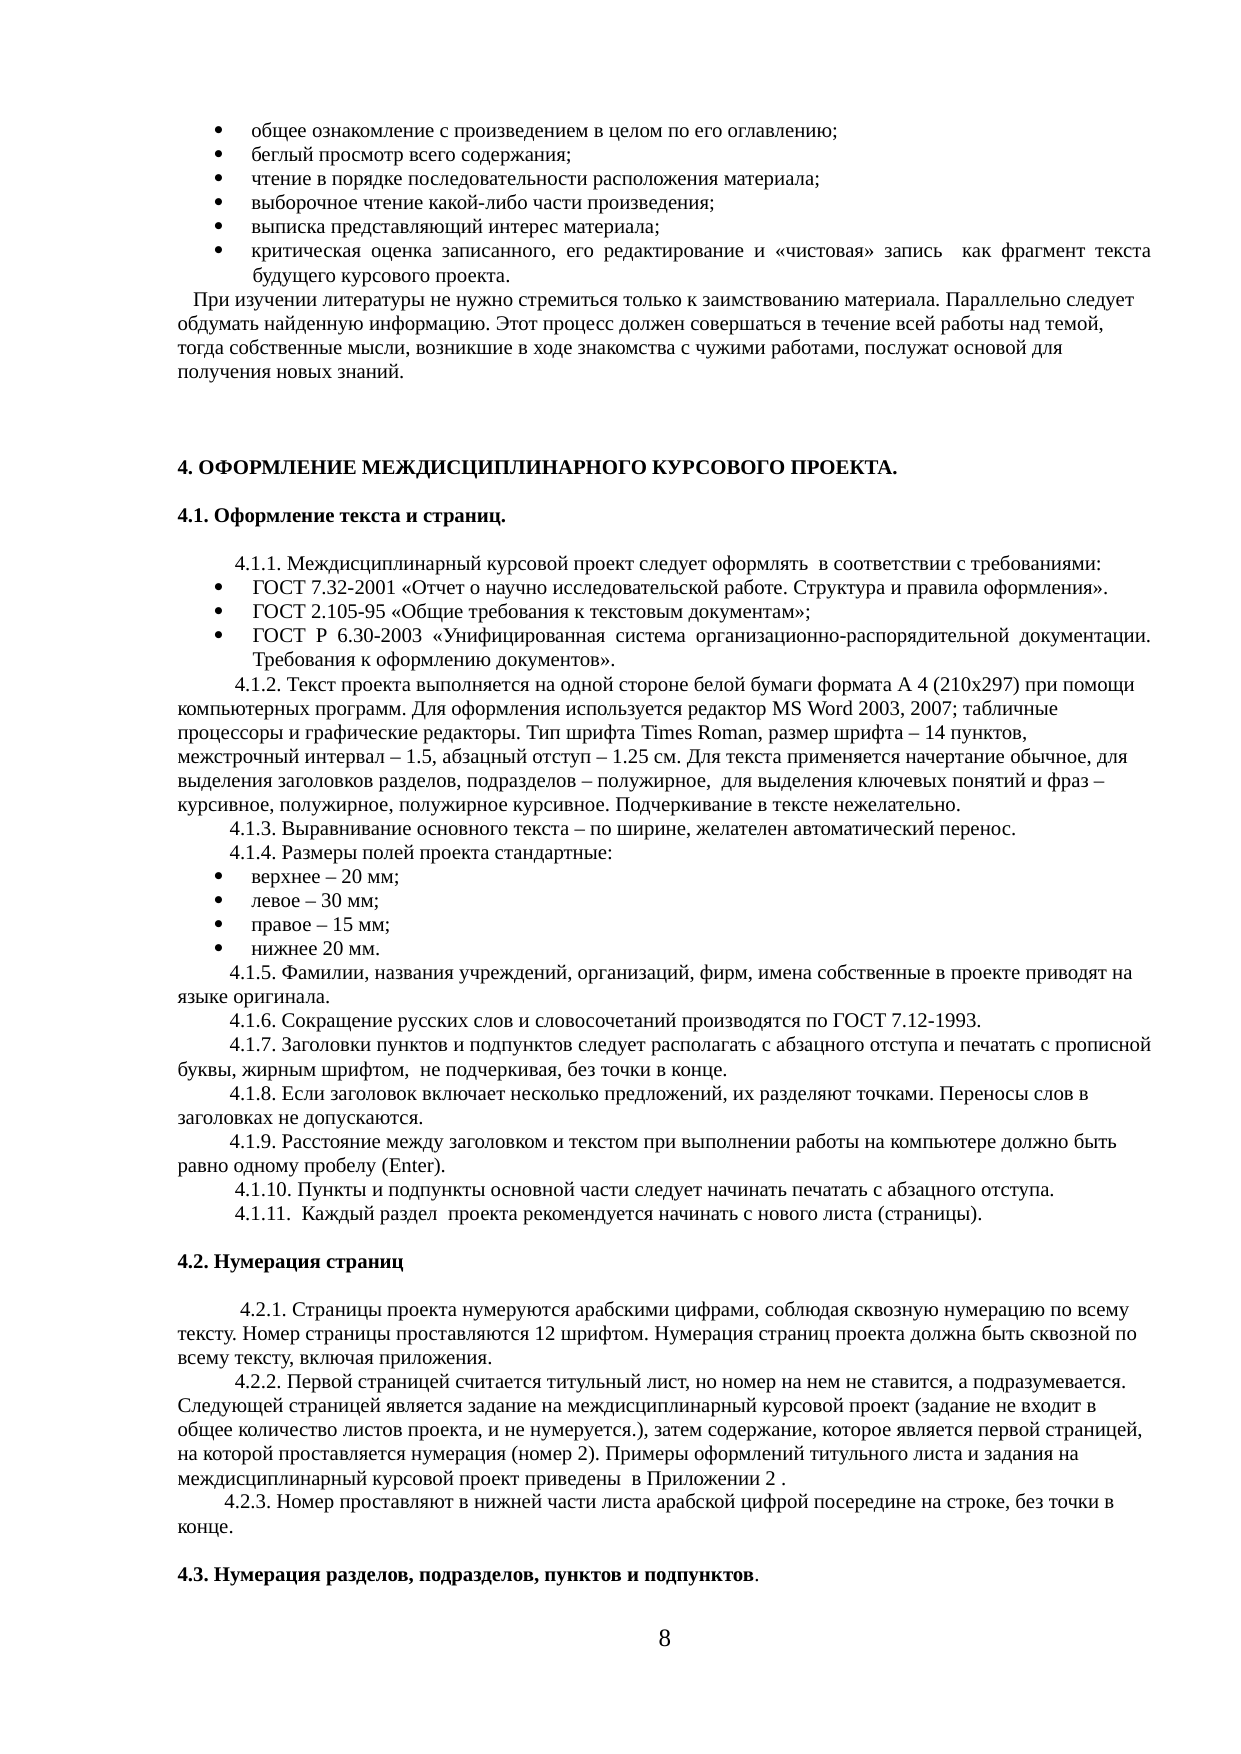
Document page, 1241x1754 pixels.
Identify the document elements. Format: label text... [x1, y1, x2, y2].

text 4.1.7. Заголовки пунктов и подпунктов следует располагать с абзацного отступа и печатать с прописной буквы, жирным шрифтом, не подчеркивая, без точки в конце. [177, 1032, 1152, 1081]
list ГОСТ 2.105-95 «Общие требования к текстовым документам»; [215, 599, 1152, 623]
text 4.1.1. Междисциплинарный курсовой проект следует оформлять в соответствии с требованиями: [177, 551, 1152, 575]
text 4.2. Нумерация страниц [177, 1249, 1152, 1273]
list общее ознакомление с произведением в целом по его оглавлению; [215, 118, 1152, 142]
text 4.2.1. Страницы проекта нумеруются арабскими цифрами, соблюдая сквозную нумерацию по всему тексту. Номер страницы проставляются 12 шрифтом. Нумерация страниц проекта должна быть сквозной по всему тексту, включая приложения. [177, 1297, 1152, 1369]
list выборочное чтение какой-либо части произведения; [215, 190, 1152, 214]
text 4. Оформление междисциплинарного курсового проекта. [177, 455, 1152, 479]
list чтение в порядке последовательности расположения материала; [215, 166, 1152, 190]
list критическая оценка записанного, его редактирование и «чистовая» запись как фрагмент текста будущего курсового проекта. [215, 238, 1152, 287]
list ГОСТ 7.32-2001 «Отчет о научно исследовательской работе. Структура и правила оформления». [215, 575, 1152, 599]
text 4.3. Нумерация разделов, подразделов, пунктов и подпунктов. [177, 1562, 1152, 1586]
text При изучении литературы не нужно стремиться только к заимствованию материала. Параллельно следует обдумать найденную информацию. Этот процесс должен совершаться в течение всей работы над темой, тогда собственные мысли, возникшие в ходе знакомства с чужими работами, послужат основой для получения новых знаний. [177, 287, 1152, 383]
list выписка представляющий интерес материала; [215, 214, 1152, 238]
text 4.1.2. Текст проекта выполняется на одной стороне белой бумаги формата А 4 (210х297) при помощи компьютерных программ. Для оформления используется редактор MS Word 2003, 2007; табличные процессоры и графические редакторы. Тип шрифта Times Roman, размер шрифта – 14 пунктов, межстрочный интервал – 1.5, абзацный отступ – 1.25 см. Для текста применяется начертание обычное, для выделения заголовков разделов, подразделов – полужирное, для выделения ключевых понятий и фраз – курсивное, полужирное, полужирное курсивное. Подчеркивание в тексте нежелательно. [177, 671, 1152, 816]
text 4.1.8. Если заголовок включает несколько предложений, их разделяют точками. Переносы слов в заголовках не допускаются. [177, 1081, 1152, 1129]
list верхнее – 20 мм; [215, 864, 1152, 888]
text 4.2.3. Номер проставляют в нижней части листа арабской цифрой посередине на строке, без точки в конце. [177, 1489, 1152, 1538]
text 4.1.4. Размеры полей проекта стандартные: [177, 840, 1152, 864]
text 4.1.5. Фамилии, названия учреждений, организаций, фирм, имена собственные в проекте приводят на языке оригинала. [177, 960, 1152, 1008]
text 4.1. Оформление текста и страниц. [177, 503, 1152, 527]
list нижнее 20 мм. [215, 936, 1152, 960]
list ГОСТ Р 6.30-2003 «Унифицированная система организационно-распорядительной документации. Требования к оформлению документов». [215, 623, 1152, 671]
text 4.1.11. Каждый раздел проекта рекомендуется начинать с нового листа (страницы). [177, 1201, 1152, 1225]
text 4.1.3. Выравнивание основного текста – по ширине, желателен автоматический перенос. [177, 816, 1152, 840]
text 4.1.6. Сокращение русских слов и словосочетаний производятся по ГОСТ 7.12-1993. [177, 1008, 1152, 1032]
list беглый просмотр всего содержания; [215, 142, 1152, 166]
text 4.2.2. Первой страницей считается титульный лист, но номер на нем не ставится, а подразумевается. Следующей страницей является задание на междисциплинарный курсовой проект (задание не входит в общее количество листов проекта, и не нумеруется.), затем содержание, которое является первой страницей, на которой проставляется нумерация (номер 2). Примеры оформлений титульного листа и задания на междисциплинарный курсовой проект приведены в Приложении 2 . [177, 1369, 1152, 1489]
list левое – 30 мм; [215, 888, 1152, 912]
text 4.1.10. Пункты и подпункты основной части следует начинать печатать с абзацного отступа. [177, 1177, 1152, 1201]
text 4.1.9. Расстояние между заголовком и текстом при выполнении работы на компьютере должно быть равно одному пробелу (Enter). [177, 1129, 1152, 1177]
list правое – 15 мм; [215, 912, 1152, 936]
